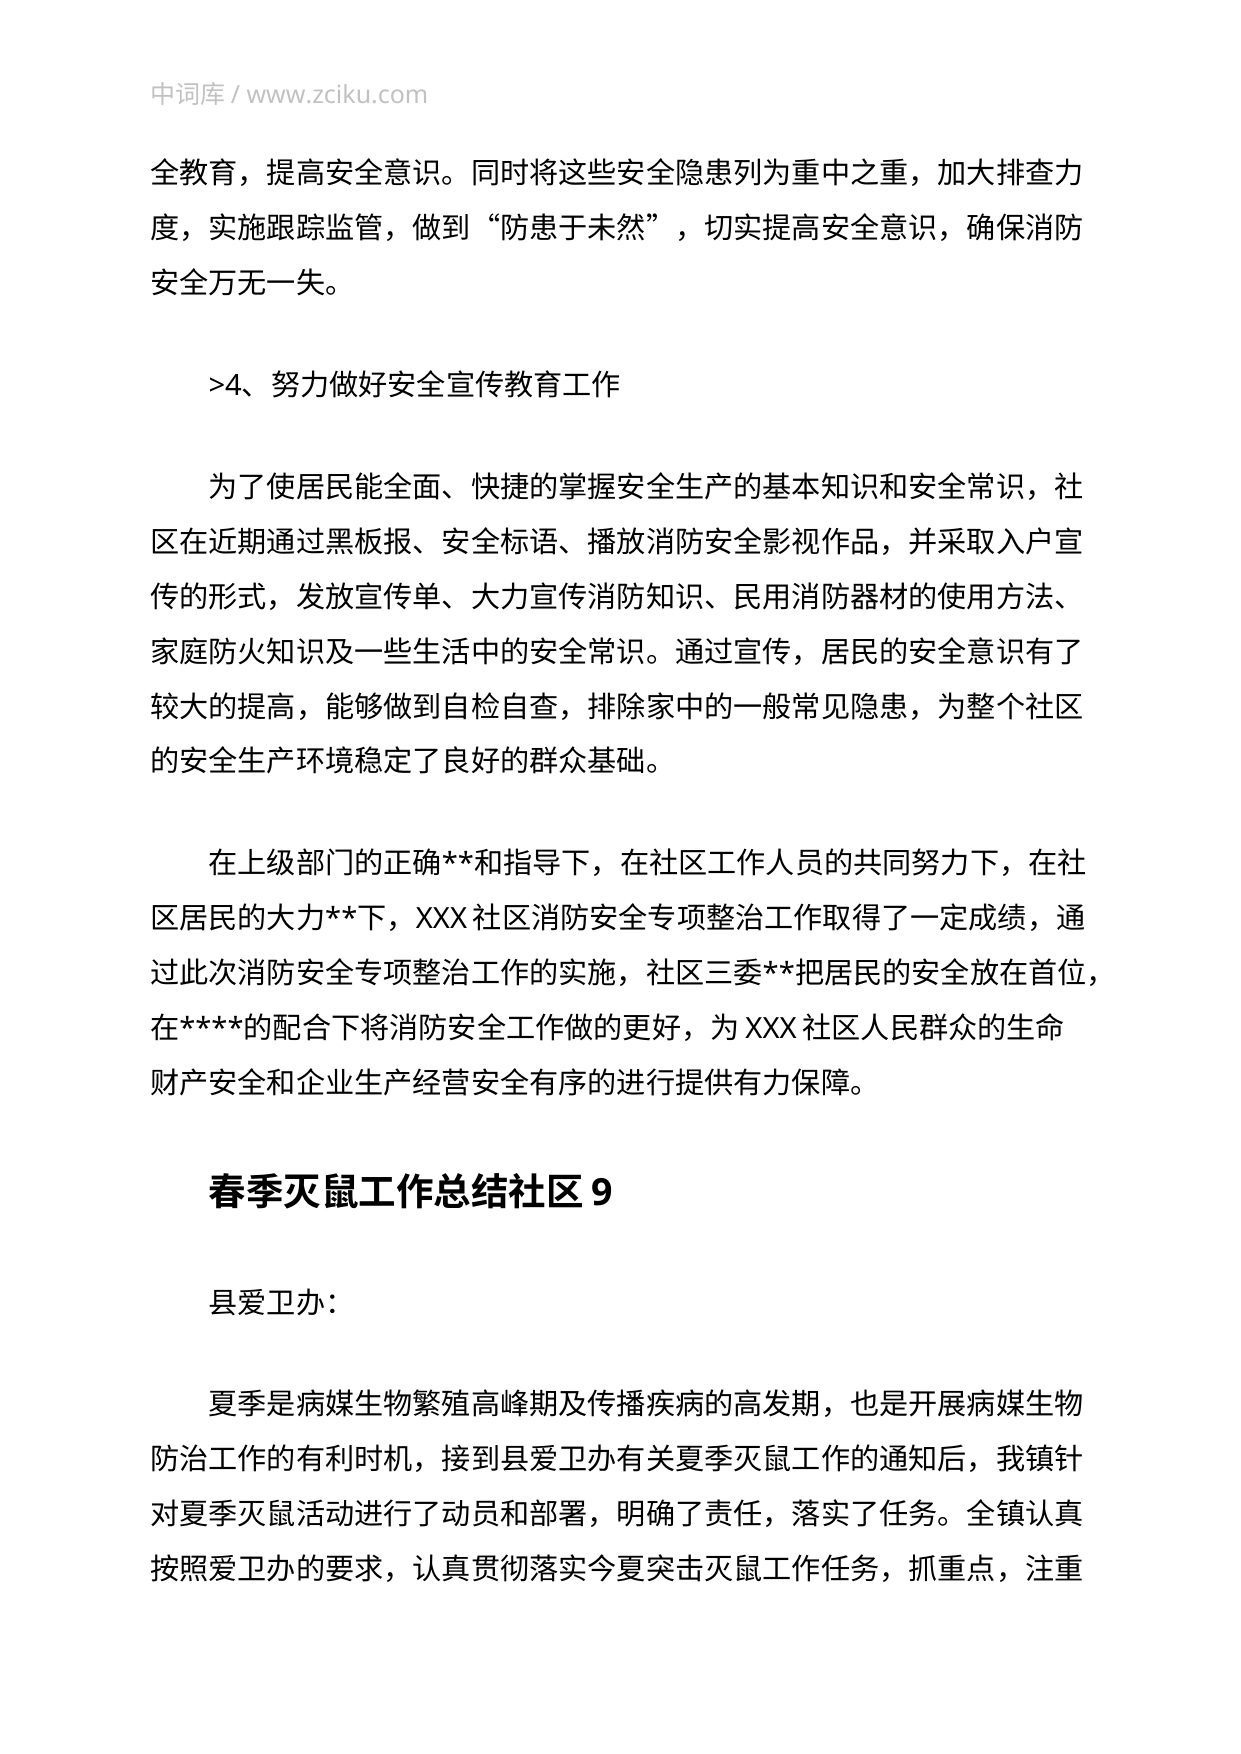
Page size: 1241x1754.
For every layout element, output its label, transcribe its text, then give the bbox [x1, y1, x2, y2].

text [150, 1381, 1090, 1588]
text 春季灭鼠工作总结社区9 [150, 1162, 1090, 1216]
text 县爱卫办： [150, 1279, 1090, 1321]
text 在上级部门的正确**和指导下，在社区工作人员的共同努力下，在社区居民的大力**下，XXX社区消防安全专项整治工作取得了一定成绩，通过此次消防安全专项整治工作的实施，社区三委**把居民的安全放在首位，在****的配合下将消防安全工作做的更好，为XXX社区人民群众的生命财产安全和企业生产经营安全有序的进行提供有力保障。 [150, 840, 1090, 1102]
text >4、努力做好安全宣传教育工作 [150, 362, 1090, 404]
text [150, 150, 1090, 302]
text 为了使居民能全面、快捷的掌握安全生产的基本知识和安全常识，社区在近期通过黑板报、安全标语、播放消防安全影视作品，并采取入户宣传的形式，发放宣传单、大力宣传消防知识、民用消防器材的使用方法、家庭防火知识及一些生活中的安全常识。通过宣传，居民的安全意识有了较大的提高，能够做到自检自查，排除家中的一般常见隐患，为整个社区的安全生产环境稳定了良好的群众基础。 [150, 463, 1090, 780]
